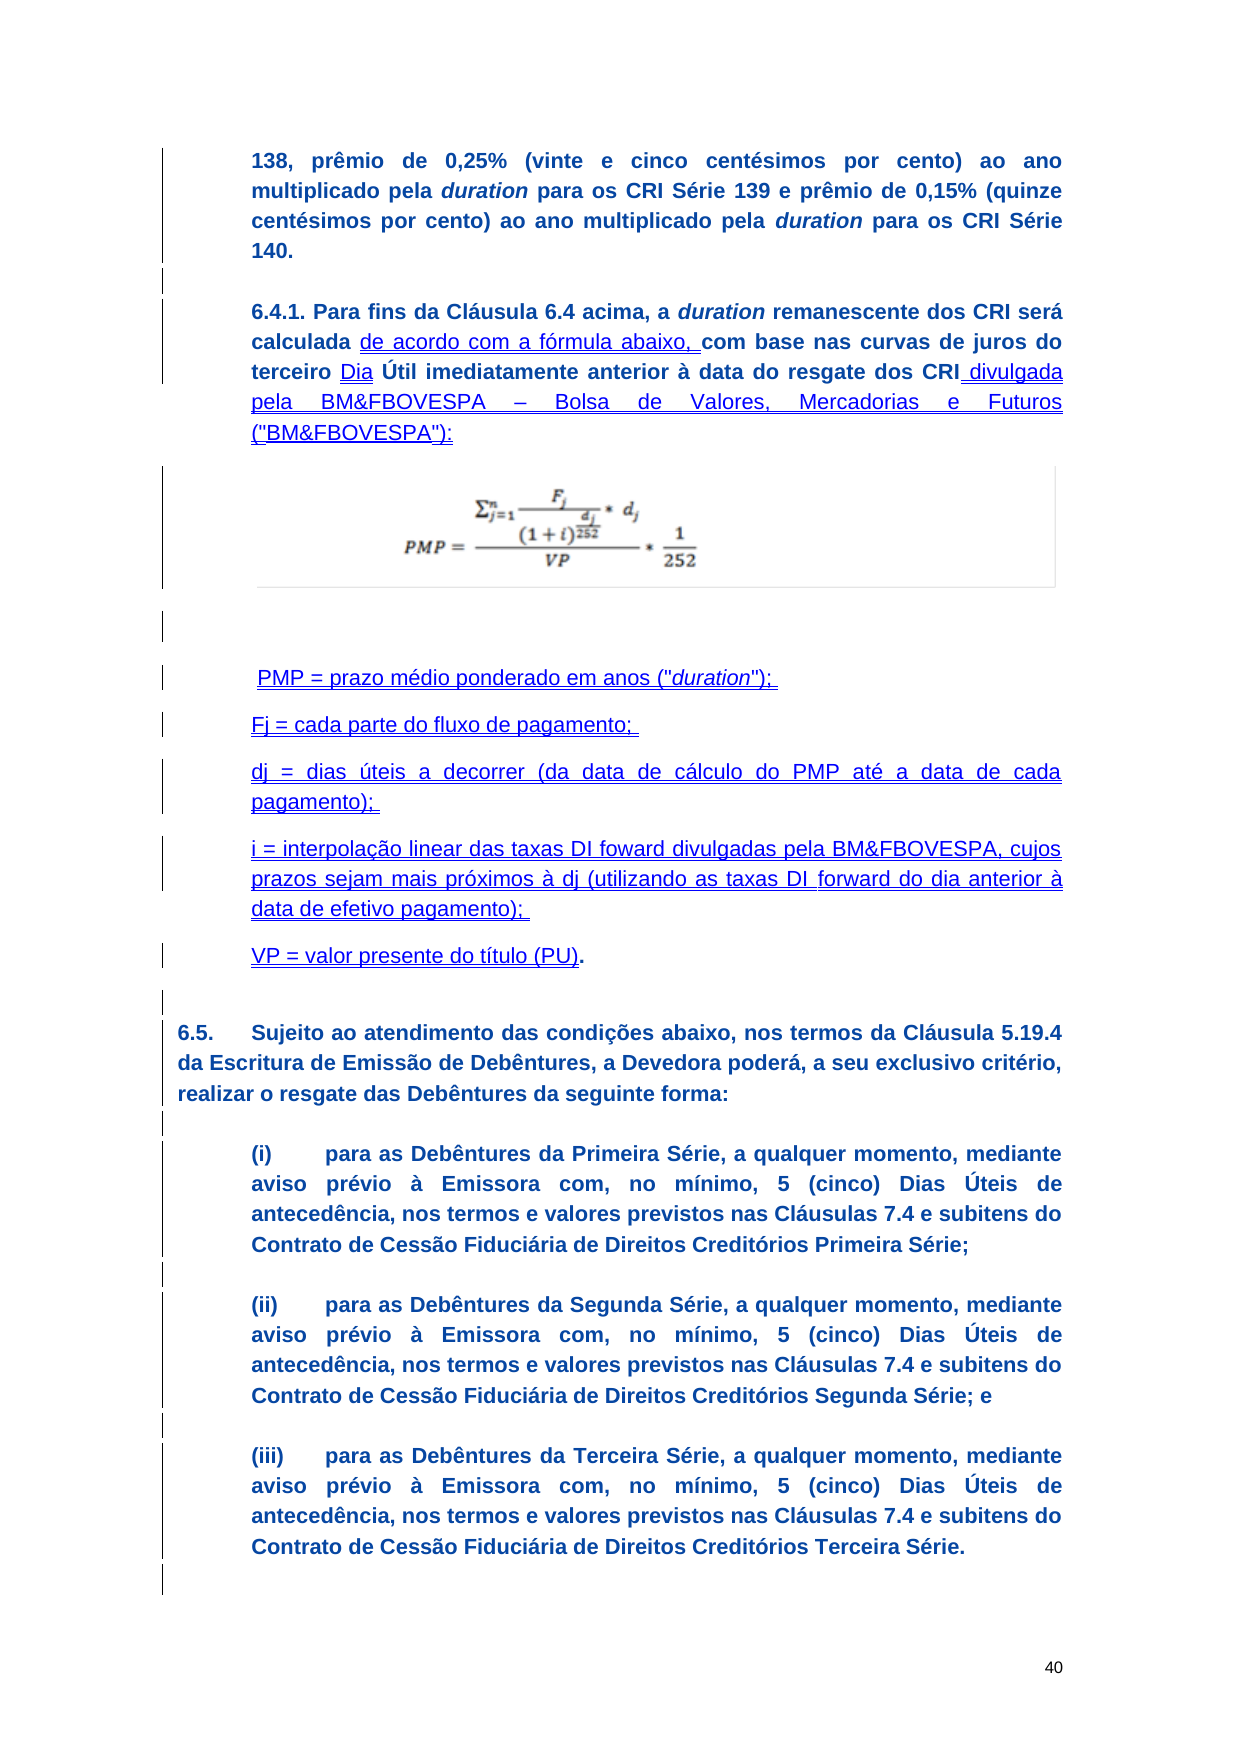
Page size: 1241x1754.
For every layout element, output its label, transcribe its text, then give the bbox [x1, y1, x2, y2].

text (i) para as Debêntures da Primeira Série, a qualquer momento, mediante aviso prévio à Emissora com, no mínimo, 5 (cinco) Dias Úteis de antecedência, nos termos e valores previstos nas Cláusulas 7.4 e subitens do Contrato de Cessão Fiduciária de Direitos Creditórios Primeira Série; [251, 1141, 1063, 1257]
text 6.5. Sujeito ao atendimento das condições abaixo, nos termos da Cláusula 5.19.4 da Escritura de Emissão de Debêntures, a Devedora poderá, a seu exclusivo critério, realizar o resgate das Debêntures da seguinte forma: [177, 1020, 1063, 1106]
text (ii) para as Debêntures da Segunda Série, a qualquer momento, mediante aviso prévio à Emissora com, no mínimo, 5 (cinco) Dias Úteis de antecedência, nos termos e valores previstos nas Cláusulas 7.4 e subitens do Contrato de Cessão Fiduciária de Direitos Creditórios Segunda Série; e [251, 1292, 1063, 1408]
text Fj = cada parte do fluxo de pagamento; [251, 712, 1063, 737]
text dj = dias úteis a decorrer (da data de cálculo do PMP até a data de cada pagamento); [251, 758, 1063, 814]
text 6.4.1. Para fins da Cláusula 6.4 acima, a duration remanescente dos CRI será calculada de acordo com a fórmula abaixo, com base nas curvas de juros do terceiro Dia Útil imediatamente anterior à data do resgate dos CRI divulgada pela BM&FBOVESPA – Bolsa de Valores, Mercadorias e Futuros ("BM&FBOVESPA"): [251, 414, 1063, 445]
text (iii) para as Debêntures da Terceira Série, a qualquer momento, mediante aviso prévio à Emissora com, no mínimo, 5 (cinco) Dias Úteis de antecedência, nos termos e valores previstos nas Cláusulas 7.4 e subitens do Contrato de Cessão Fiduciária de Direitos Creditórios Terceira Série. [251, 1443, 1063, 1559]
text 6.4.1. Para fins da Cláusula 6.4 acima, a duration remanescente dos CRI será calculada de acordo com a fórmula abaixo, com base nas curvas de juros do terceiro Dia Útil imediatamente anterior à data do resgate dos CRI divulgada pela BM&FBOVESPA – Bolsa de Valores, Mercadorias e Futuros ("BM&FBOVESPA"): [251, 299, 1063, 411]
text i = interpolação linear das taxas DI foward divulgadas pela BM&FBOVESPA, cujos prazos sejam mais próximos à dj (utilizando as taxas DI forward do dia anterior à data de efetivo pagamento); [251, 891, 1063, 921]
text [251, 148, 1063, 263]
picture [257, 466, 1057, 589]
text PMP = prazo médio ponderado em anos ("duration"); [251, 665, 1063, 690]
text VP = valor presente do título (PU). [251, 943, 1063, 968]
text i = interpolação linear das taxas DI foward divulgadas pela BM&FBOVESPA, cujos prazos sejam mais próximos à dj (utilizando as taxas DI forward do dia anterior à data de efetivo pagamento); [251, 836, 1063, 887]
